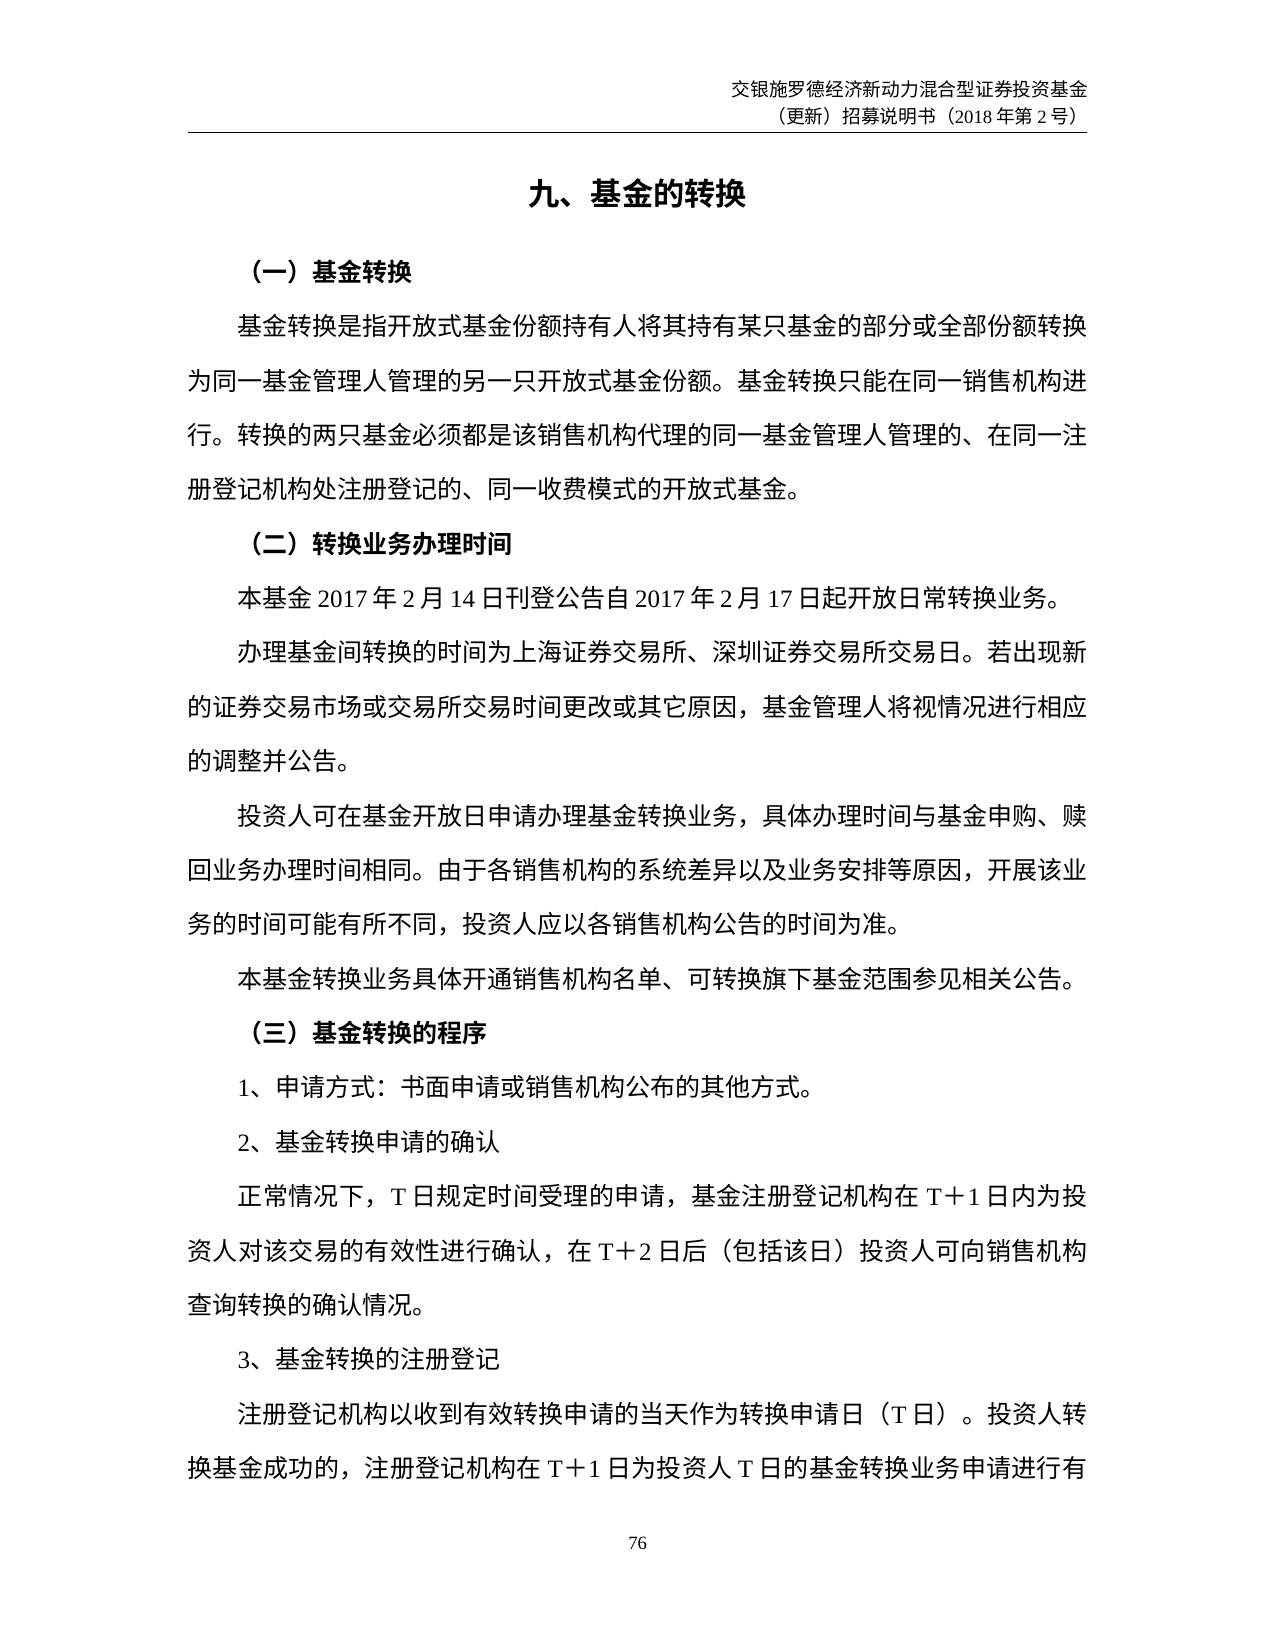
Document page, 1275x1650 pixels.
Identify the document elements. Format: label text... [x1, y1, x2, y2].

text 办理基金间转换的时间为上海证券交易所、深圳证券交易所交易日。若出现新的证券交易市场或交易所交易时间更改或其它原因，基金管理人将视情况进行相应的调整并公告。 [187, 633, 1087, 778]
text （三）基金转换的程序 [187, 1013, 1087, 1050]
text 九、基金的转换 [187, 169, 1087, 215]
text 本基金转换业务具体开通销售机构名单、可转换旗下基金范围参见相关公告。 [187, 959, 1087, 995]
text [187, 1394, 1087, 1485]
text （二）转换业务办理时间 [187, 524, 1087, 560]
text 正常情况下，T日规定时间受理的申请，基金注册登记机构在T＋1日内为投资人对该交易的有效性进行确认，在T＋2日后（包括该日）投资人可向销售机构查询转换的确认情况。 [187, 1177, 1087, 1322]
text 投资人可在基金开放日申请办理基金转换业务，具体办理时间与基金申购、赎回业务办理时间相同。由于各销售机构的系统差异以及业务安排等原因，开展该业务的时间可能有所不同，投资人应以各销售机构公告的时间为准。 [187, 796, 1087, 941]
text 3、基金转换的注册登记 [187, 1340, 1087, 1376]
text 基金转换是指开放式基金份额持有人将其持有某只基金的部分或全部份额转换为同一基金管理人管理的另一只开放式基金份额。基金转换只能在同一销售机构进行。转换的两只基金必须都是该销售机构代理的同一基金管理人管理的、在同一注册登记机构处注册登记的、同一收费模式的开放式基金。 [187, 307, 1087, 506]
text （一）基金转换 [187, 252, 1087, 288]
text 本基金2017年2月14日刊登公告自2017年2月17日起开放日常转换业务。 [187, 578, 1087, 615]
text 1、申请方式：书面申请或销售机构公布的其他方式。 [187, 1068, 1087, 1104]
text 2、基金转换申请的确认 [187, 1122, 1087, 1158]
